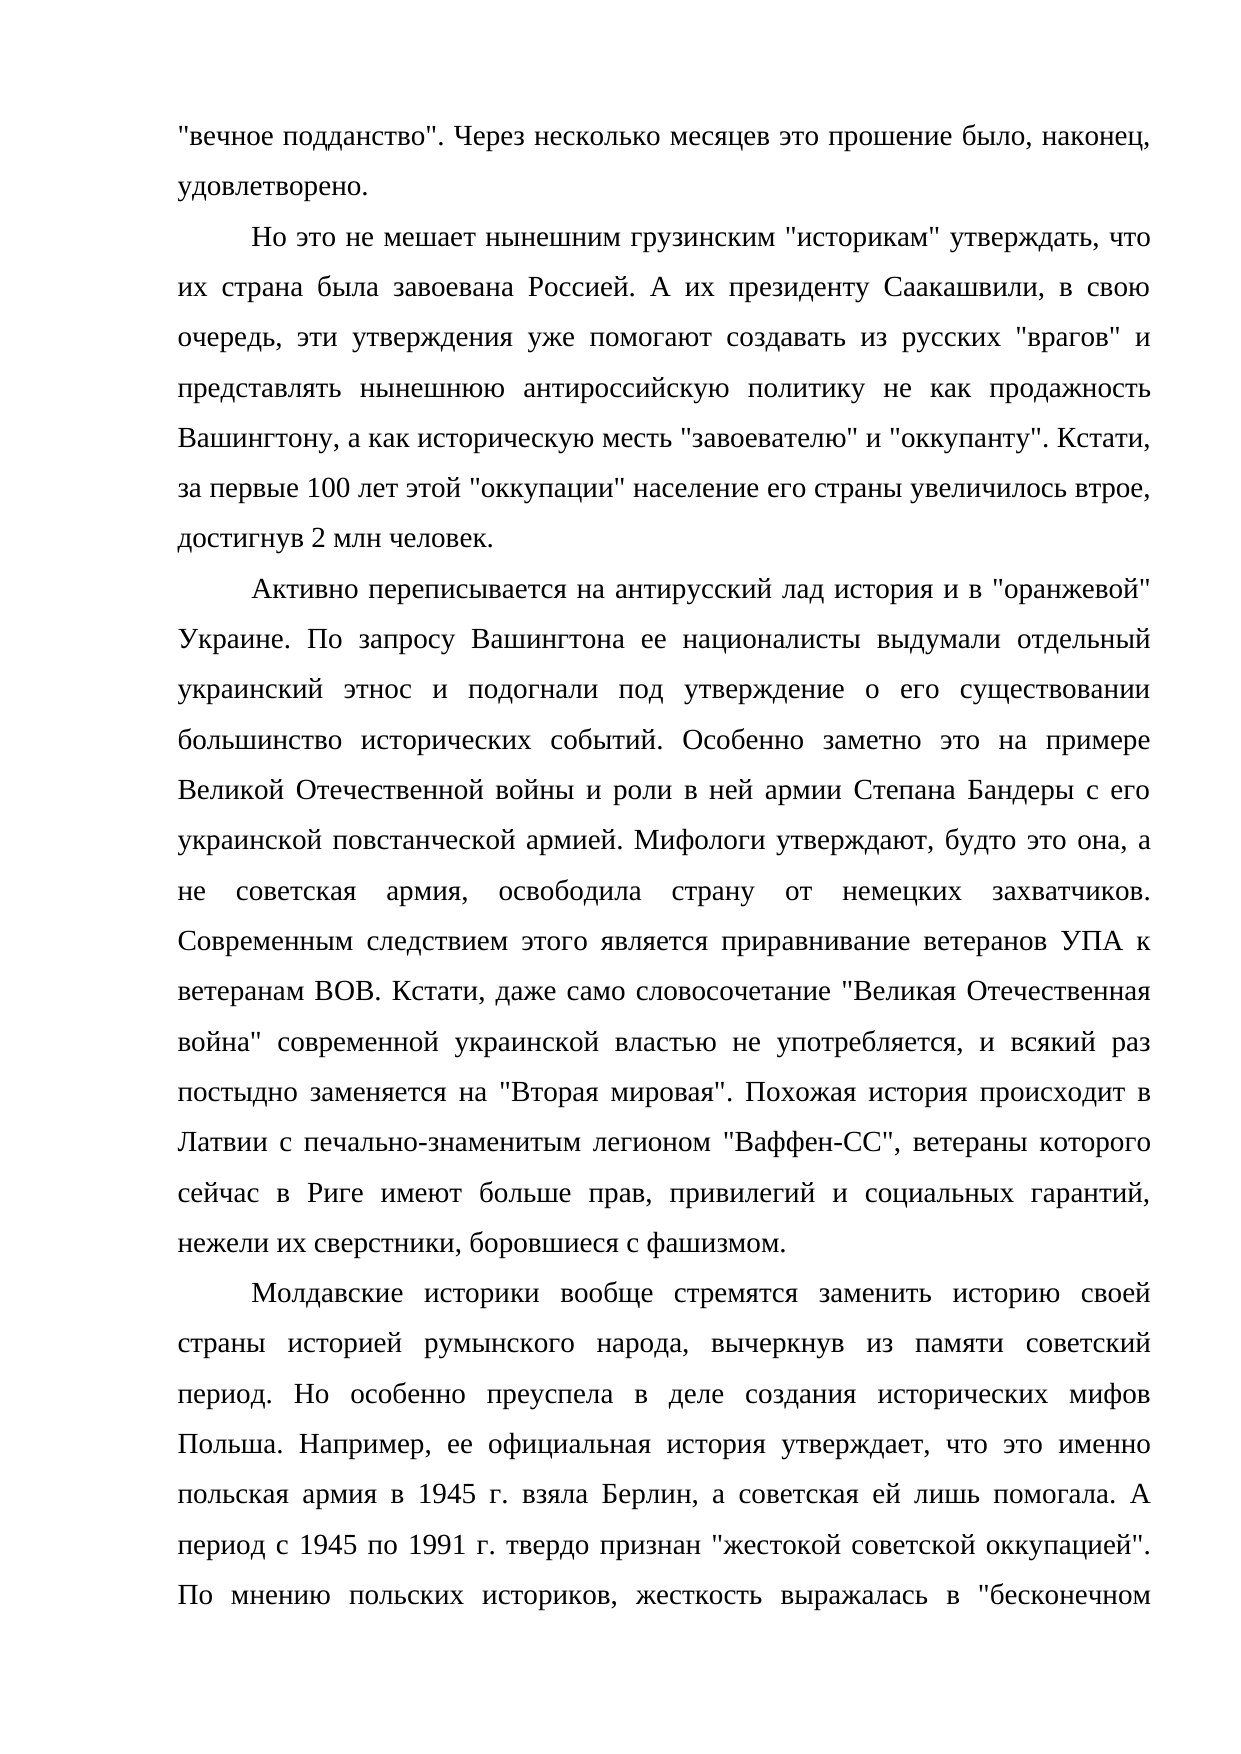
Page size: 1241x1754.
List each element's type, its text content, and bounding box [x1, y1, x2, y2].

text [177, 118, 1152, 202]
text Но это не мешает нынешним грузинским "историкам" утверждать, что их страна была завоевана Россией. А их президенту Саакашвили, в свою очередь, эти утверждения уже помогают создавать из русских "врагов" и представлять нынешнюю антироссийскую политику не как продажность Вашингтону, а как историческую месть "завоевателю" и "оккупанту". Кстати, за первые 100 лет этой "оккупации" население его страны увеличилось втрое, достигнув 2 млн человек. [177, 219, 1152, 554]
text Активно переписывается на антирусский лад история и в "оранжевой" Украине. По запросу Вашингтона ее националисты выдумали отдельный украинский этнос и подогнали под утверждение о его существовании большинство исторических событий. Особенно заметно это на примере Великой Отечественной войны и роли в ней армии Степана Бандеры с его украинской повстанческой армией. Мифологи утверждают, будто это она, а не советская армия, освободила страну от немецких захватчиков. Современным следствием этого является приравнивание ветеранов УПА к ветеранам ВОВ. Кстати, даже само словосочетание "Великая Отечественная война" современной украинской властью не употребляется, и всякий раз постыдно заменяется на "Вторая мировая". Похожая история происходит в Латвии с печально-знаменитым легионом "Ваффен-СС", ветераны которого сейчас в Риге имеют больше прав, привилегий и социальных гарантий, нежели их сверстники, боровшиеся с фашизмом. [177, 571, 1152, 1258]
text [177, 1275, 1152, 1611]
